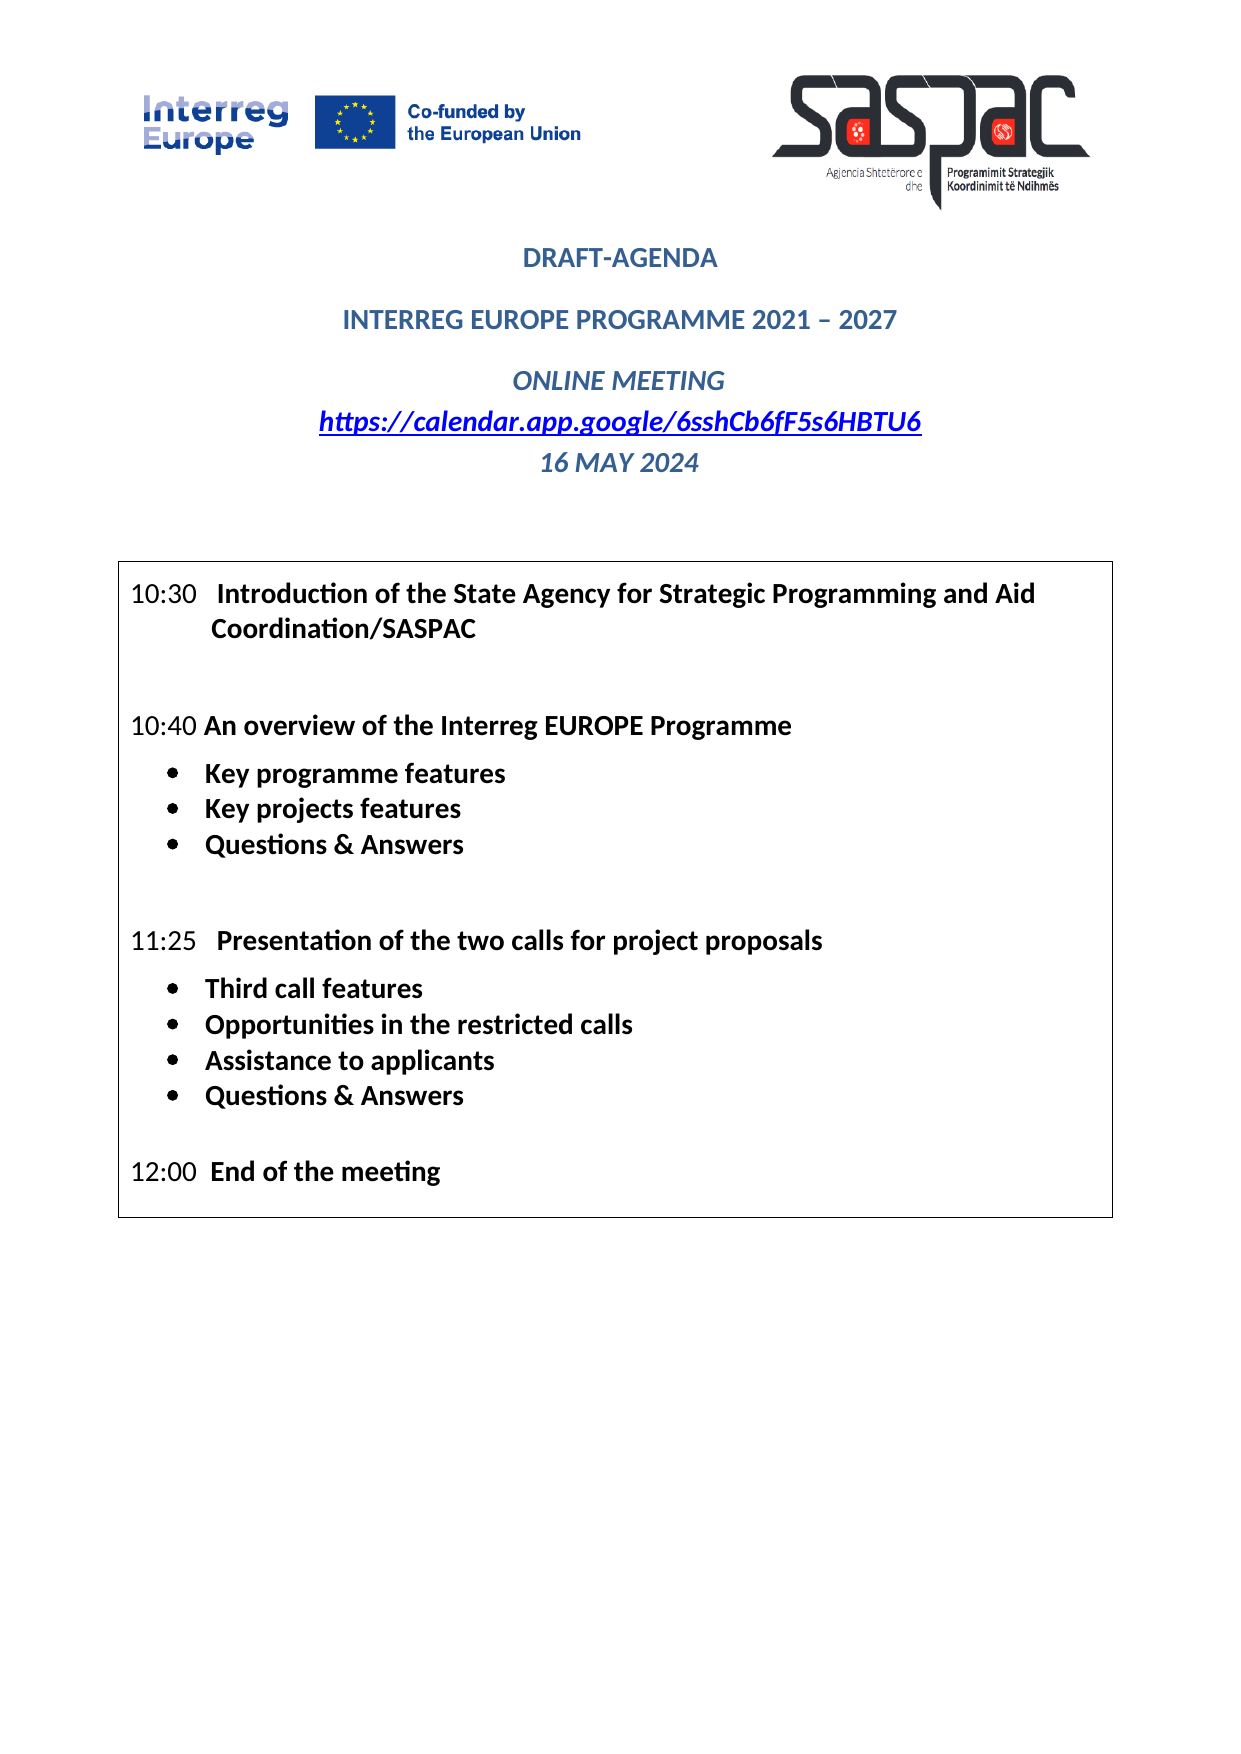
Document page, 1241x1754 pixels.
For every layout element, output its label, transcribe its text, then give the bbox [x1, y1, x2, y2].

text https://calendar.app.google/6sshCb6fF5s6HBTU6 [118, 403, 1122, 439]
table_header 10:30 Introduction of the State Agency for Strategic Programming and Aid Coordination/SASPAC 10:40 An overview of the Interreg EUROPE Programme Key programme features Key projects features Questions & Answers 11:25 Presentation of the two calls for project proposals Third call features Opportunities in the restricted calls Assistance to applicants Questions & Answers 12:00 End of the meeting [119, 562, 1112, 1217]
picture [64, 14, 1097, 214]
text INTERREG EUROPE PROGRAMME 2021 – 2027 [118, 301, 1122, 336]
text DRAFT-AGENDA [118, 239, 1122, 274]
text 16 MAY 2024 [118, 444, 1122, 480]
text ONLINE MEETING [118, 362, 1122, 398]
